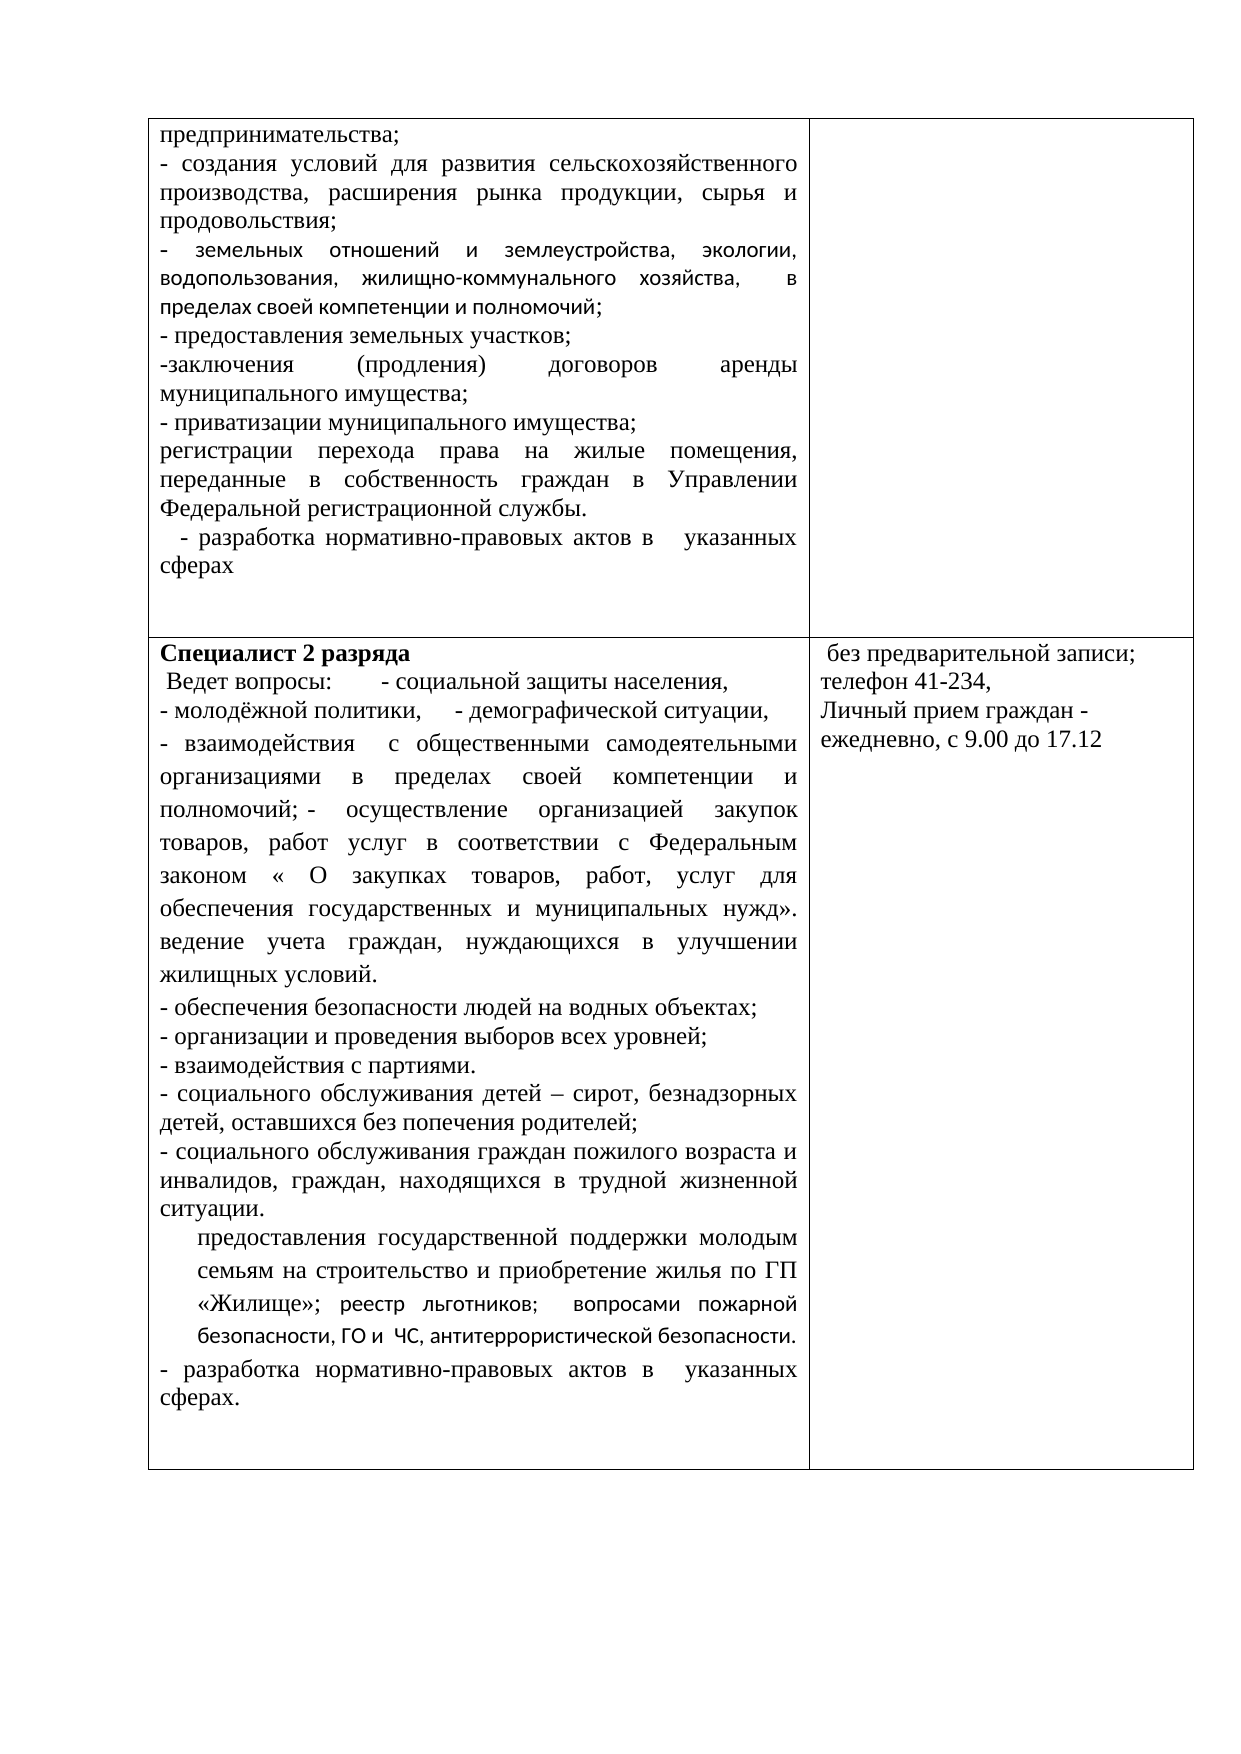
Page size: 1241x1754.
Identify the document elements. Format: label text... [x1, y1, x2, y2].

table_cell без предварительной записи; телефон 41-234, Личный прием граждан - ежедневно, с 9.00 до 17.12 [810, 638, 1193, 1469]
table_cell Специалист 2 разряда Ведет вопросы: - социальной защиты населения, - молодёжной политики, - демографической ситуации, - взаимодействия с общественными самодеятельными организациями в пределах своей компетенции и полномочий; - осуществление организацией закупок товаров, работ услуг в соответствии с Федеральным законом « О закупках товаров, работ, услуг для обеспечения государственных и муниципальных нужд». ведение учета граждан, нуждающихся в улучшении жилищных условий. - обеспечения безопасности людей на водных объектах; - организации и проведения выборов всех уровней; - взаимодействия с партиями. - социального обслуживания детей – сирот, безнадзорных детей, оставшихся без попечения родителей; - социального обслуживания граждан пожилого возраста и инвалидов, граждан, находящихся в трудной жизненной ситуации. предоставления государственной поддержки молодым семьям на строительство и приобретение жилья по ГП «Жилище»; реестр льготников; вопросами пожарной безопасности, ГО и ЧС, антитеррористической безопасности. - разработка нормативно-правовых актов в указанных сферах. [149, 638, 809, 1469]
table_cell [149, 119, 809, 637]
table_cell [810, 119, 1193, 637]
